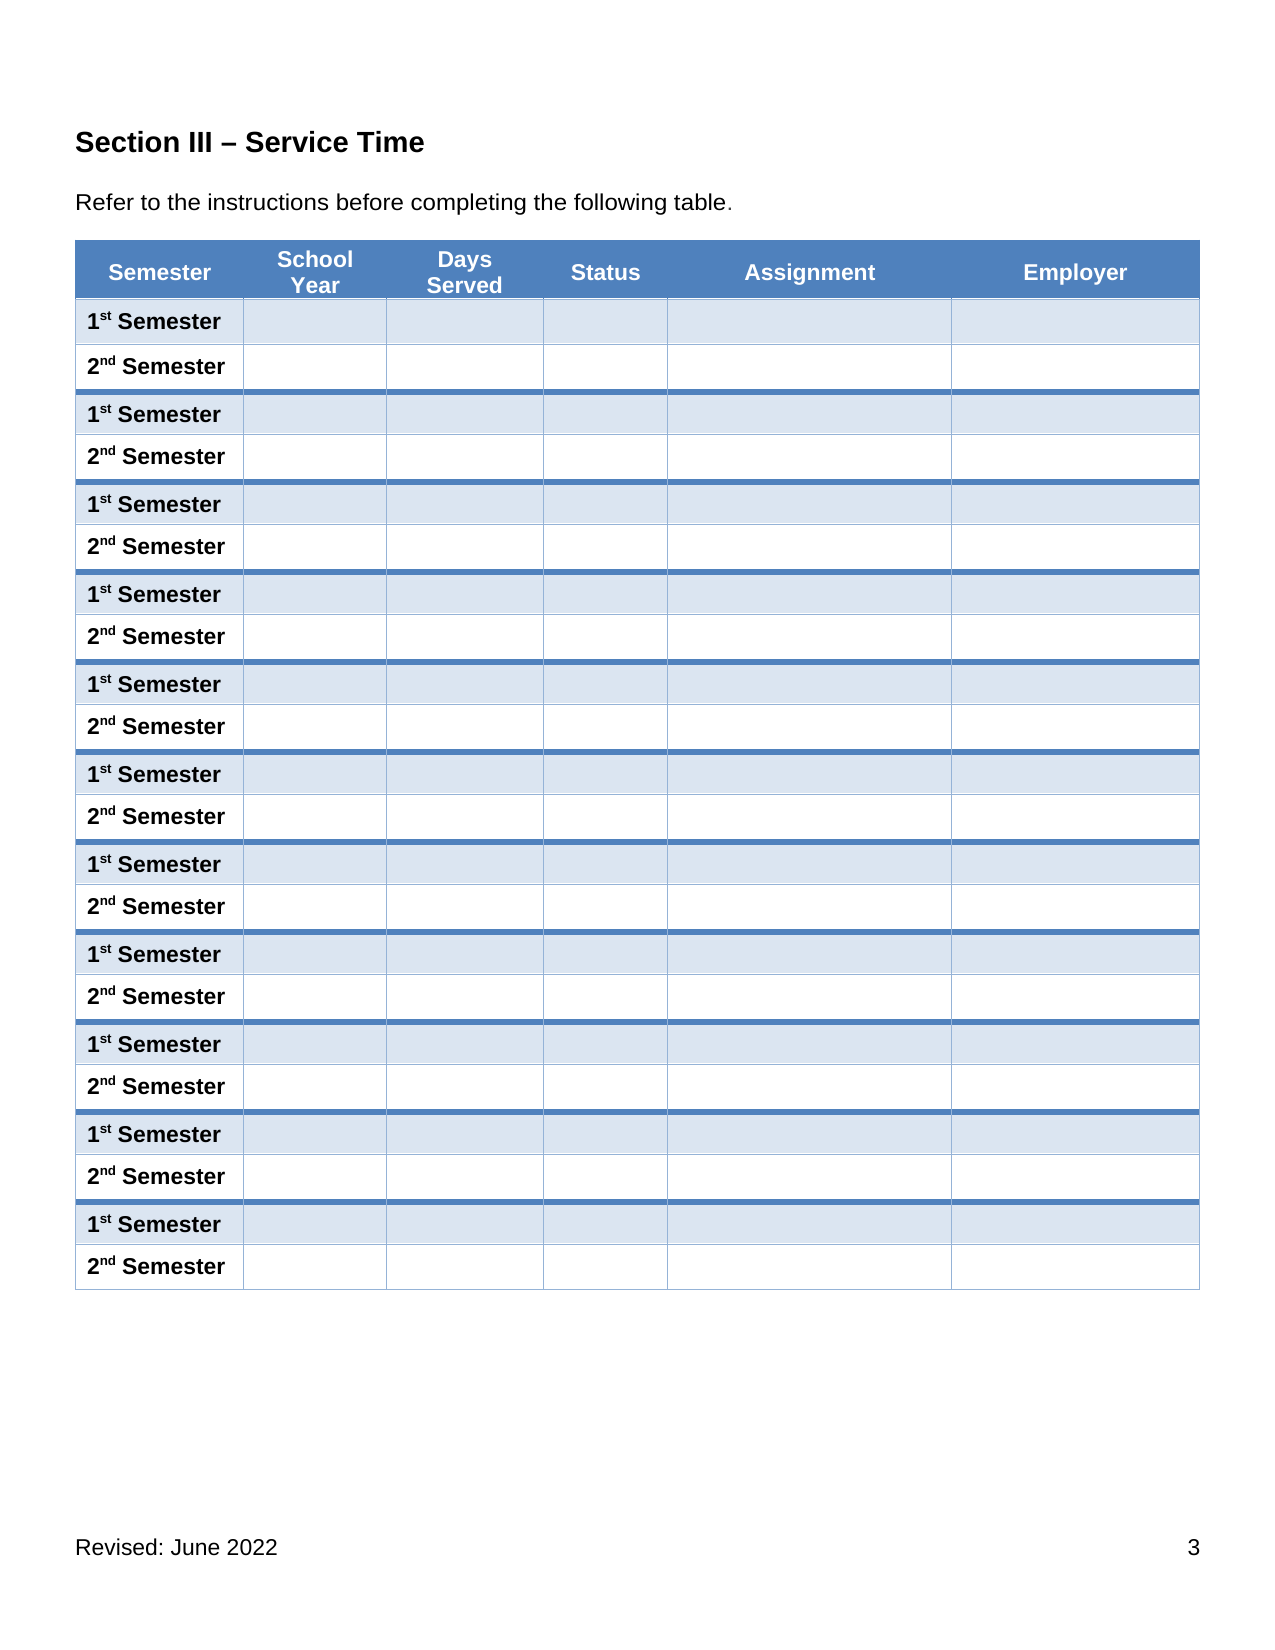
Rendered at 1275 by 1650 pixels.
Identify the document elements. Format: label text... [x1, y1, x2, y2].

table_cell [952, 935, 1199, 973]
table_cell [952, 525, 1199, 568]
table_cell [668, 615, 951, 658]
table_cell 2nd Semester [76, 975, 243, 1018]
table_cell 1st Semester [76, 300, 243, 343]
text Refer to the instructions before completing the following table. [75, 188, 1200, 215]
table_cell [387, 975, 543, 1018]
table_cell [668, 345, 951, 388]
table_cell [244, 755, 386, 793]
table_cell 1st Semester [76, 575, 243, 613]
table_cell [244, 1115, 386, 1153]
table_cell [544, 1245, 667, 1288]
table_cell 2nd Semester [76, 795, 243, 838]
table_header Semester [76, 246, 243, 298]
table_cell 1st Semester [76, 485, 243, 523]
table_cell 1st Semester [76, 845, 243, 883]
table_cell [952, 885, 1199, 928]
table_cell [544, 615, 667, 658]
table_cell 1st Semester [76, 1205, 243, 1243]
table_cell [952, 755, 1199, 793]
table_cell [387, 755, 543, 793]
table_cell [668, 755, 951, 793]
table_cell [668, 1115, 951, 1153]
table_cell [387, 665, 543, 703]
table_cell 2nd Semester [76, 1245, 243, 1288]
table_cell [244, 1155, 386, 1198]
table_cell [952, 615, 1199, 658]
table_cell [544, 395, 667, 433]
table_cell [244, 395, 386, 433]
table_cell [668, 885, 951, 928]
table_cell 2nd Semester [76, 885, 243, 928]
table_cell 1st Semester [76, 755, 243, 793]
table_cell [952, 575, 1199, 613]
table_cell [544, 1155, 667, 1198]
table_cell 1st Semester [76, 395, 243, 433]
table_cell [952, 1115, 1199, 1153]
table_cell [544, 1065, 667, 1108]
table_header Assignment [668, 246, 951, 298]
table_header Days Served [387, 246, 543, 298]
table_cell [952, 300, 1199, 343]
table_cell 2nd Semester [76, 705, 243, 748]
table_cell [387, 575, 543, 613]
table_cell [244, 300, 386, 343]
table_cell [387, 1115, 543, 1153]
table_cell [544, 1115, 667, 1153]
table_cell [544, 575, 667, 613]
table_header School Year [244, 246, 386, 298]
table_cell 2nd Semester [76, 345, 243, 388]
table_cell 1st Semester [76, 1025, 243, 1063]
table_cell [387, 845, 543, 883]
table_cell [244, 665, 386, 703]
table_cell [387, 615, 543, 658]
table_cell [952, 665, 1199, 703]
table_cell [668, 1025, 951, 1063]
table_cell 2nd Semester [76, 435, 243, 478]
table_cell [952, 485, 1199, 523]
table_cell 2nd Semester [76, 1155, 243, 1198]
table_cell [952, 1025, 1199, 1063]
table_cell [668, 575, 951, 613]
table_cell [668, 485, 951, 523]
table_cell [668, 665, 951, 703]
table_cell [244, 1205, 386, 1243]
table_cell [387, 485, 543, 523]
table_cell [387, 345, 543, 388]
table_cell 2nd Semester [76, 615, 243, 658]
table_cell [244, 975, 386, 1018]
table_cell [668, 1205, 951, 1243]
table_cell [244, 845, 386, 883]
table_header Employer [952, 246, 1199, 298]
table_cell [544, 1025, 667, 1063]
table_cell [244, 615, 386, 658]
table_cell [668, 845, 951, 883]
table_cell [387, 435, 543, 478]
table_cell [387, 300, 543, 343]
table_cell [387, 935, 543, 973]
table_cell [668, 935, 951, 973]
table_cell [544, 975, 667, 1018]
table_cell [952, 435, 1199, 478]
table_cell [668, 1245, 951, 1288]
table_cell 1st Semester [76, 935, 243, 973]
table_cell [952, 1065, 1199, 1108]
table_cell [952, 705, 1199, 748]
table_cell [668, 300, 951, 343]
table_cell [244, 935, 386, 973]
table_cell [668, 975, 951, 1018]
table_cell [387, 1245, 543, 1288]
table_cell [544, 755, 667, 793]
table_cell [544, 705, 667, 748]
table_cell [952, 975, 1199, 1018]
table_cell [668, 705, 951, 748]
table_cell [387, 1065, 543, 1108]
table_cell [544, 885, 667, 928]
table_cell [952, 795, 1199, 838]
table_cell 2nd Semester [76, 525, 243, 568]
table_cell [387, 1155, 543, 1198]
table_cell [952, 395, 1199, 433]
table_cell [544, 345, 667, 388]
table_cell [544, 845, 667, 883]
table_cell [244, 795, 386, 838]
table_cell 2nd Semester [76, 1065, 243, 1108]
table_cell [544, 935, 667, 973]
table_cell [544, 525, 667, 568]
table_cell [244, 485, 386, 523]
table_cell [244, 885, 386, 928]
table_cell [544, 795, 667, 838]
table_header Status [544, 246, 667, 298]
table_cell [952, 345, 1199, 388]
table_cell [387, 1205, 543, 1243]
table_cell [952, 1205, 1199, 1243]
table_cell [244, 1065, 386, 1108]
table_cell [544, 485, 667, 523]
table_cell 1st Semester [76, 665, 243, 703]
table_cell [244, 1245, 386, 1288]
table_cell [387, 705, 543, 748]
table_cell [387, 395, 543, 433]
table_cell [244, 525, 386, 568]
table_cell [244, 575, 386, 613]
table_cell [387, 1025, 543, 1063]
table_cell [544, 435, 667, 478]
table_cell [668, 1065, 951, 1108]
table_cell [952, 1245, 1199, 1288]
table_cell [544, 665, 667, 703]
table_cell [387, 525, 543, 568]
table_cell [668, 435, 951, 478]
table_cell 1st Semester [76, 1115, 243, 1153]
table_cell [244, 705, 386, 748]
table_cell [387, 885, 543, 928]
table_cell [952, 1155, 1199, 1198]
table_cell [668, 395, 951, 433]
table_cell [544, 300, 667, 343]
table_cell [244, 345, 386, 388]
table_cell [668, 525, 951, 568]
table_cell [668, 795, 951, 838]
table_cell [544, 1205, 667, 1243]
table_cell [387, 795, 543, 838]
table_cell [244, 435, 386, 478]
subtitle Section III – Service Time [75, 125, 1200, 158]
table_cell [668, 1155, 951, 1198]
table_cell [244, 1025, 386, 1063]
table_cell [952, 845, 1199, 883]
